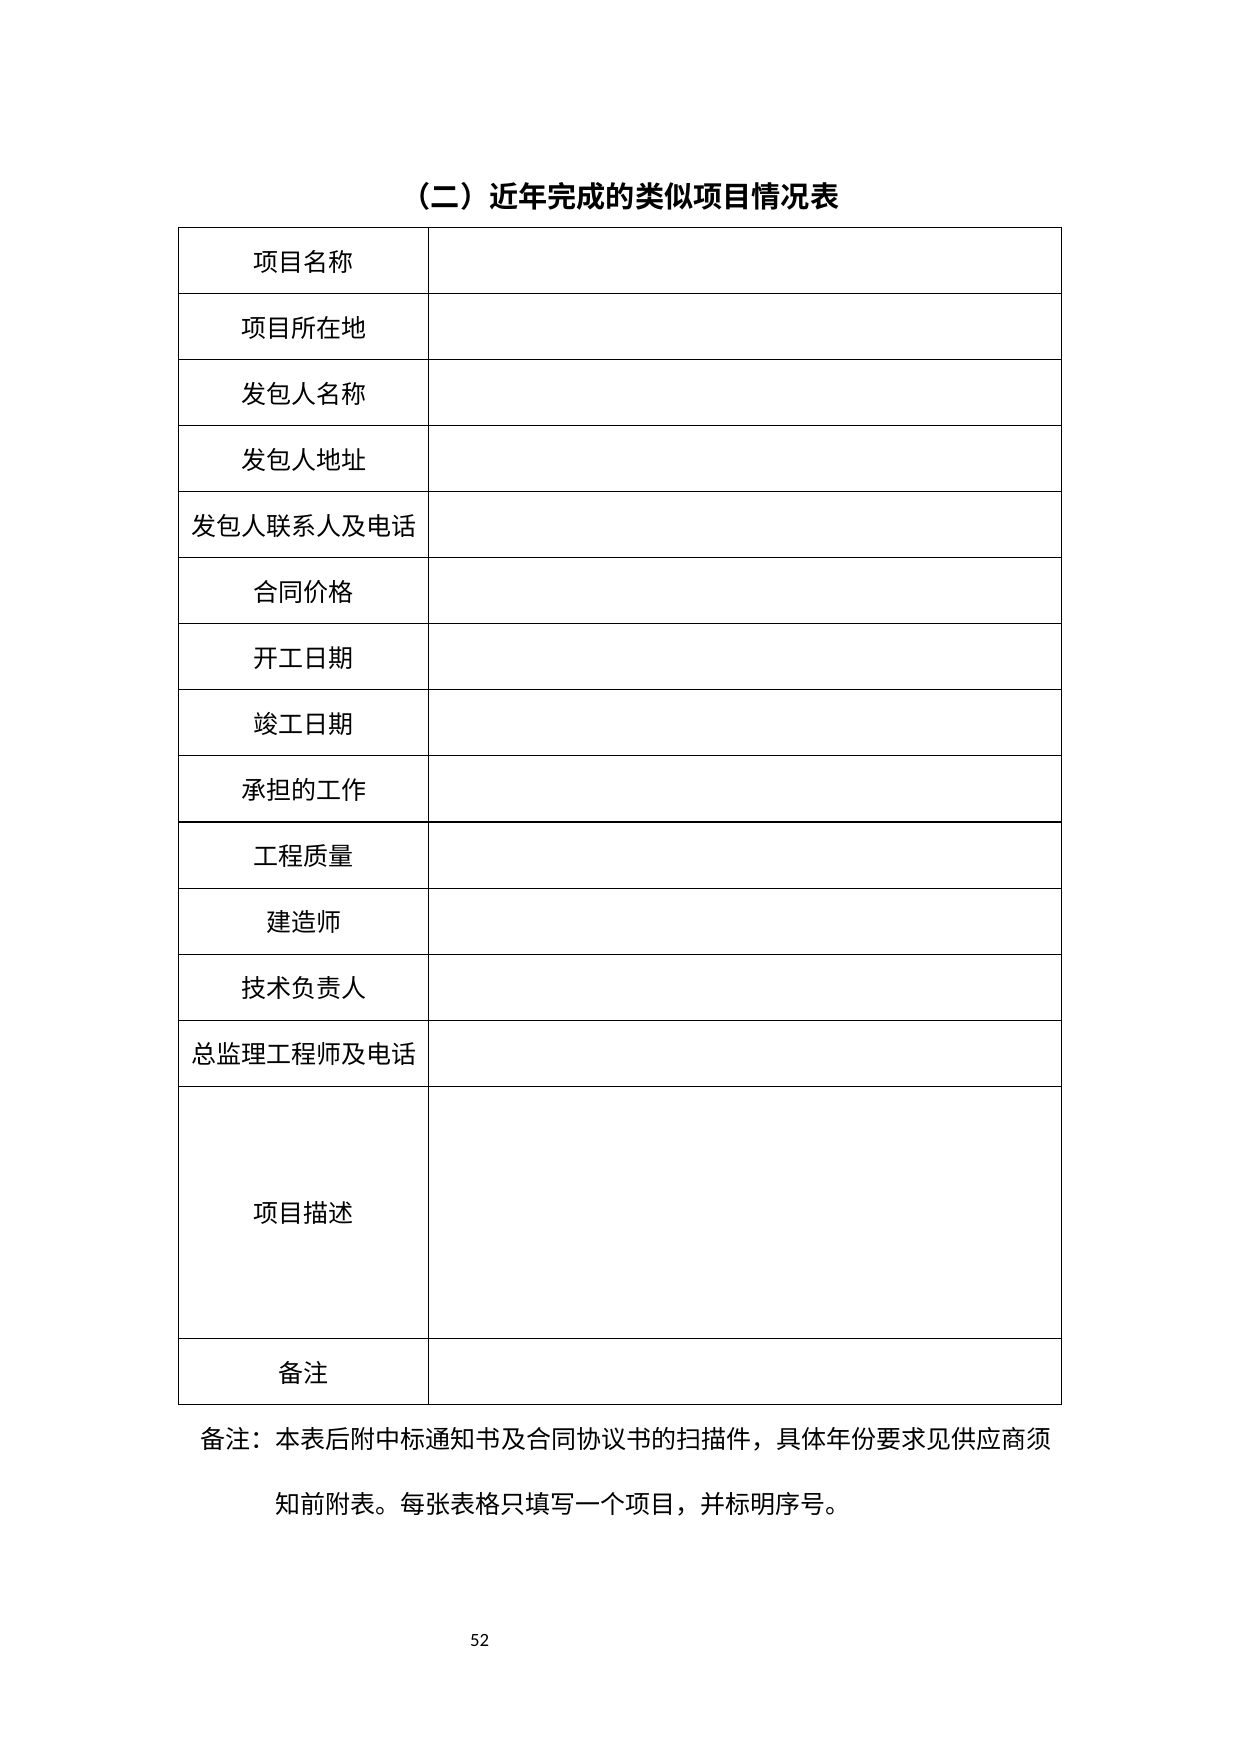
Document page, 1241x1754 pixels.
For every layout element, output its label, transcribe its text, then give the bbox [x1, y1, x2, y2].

table_cell [429, 823, 1061, 887]
table_cell [429, 889, 1061, 953]
table_cell [429, 1339, 1061, 1404]
table_header [429, 228, 1061, 293]
table_cell 发包人地址 [179, 426, 428, 491]
table_cell [429, 492, 1061, 557]
table_cell [429, 426, 1061, 491]
table_cell 发包人联系人及电话 [179, 492, 428, 557]
table_cell 技术负责人 [179, 955, 428, 1019]
table_cell [429, 1087, 1061, 1338]
table_cell 项目描述 [179, 1087, 428, 1338]
table_cell 竣工日期 [179, 690, 428, 755]
table_cell [429, 1021, 1061, 1086]
table_cell [429, 756, 1061, 821]
table_cell [429, 558, 1061, 623]
table_cell 承担的工作 [179, 756, 428, 821]
table_cell 总监理工程师及电话 [179, 1021, 428, 1086]
table_cell [429, 690, 1061, 755]
table_cell 工程质量 [179, 823, 428, 887]
table_cell 发包人名称 [179, 360, 428, 425]
table_header 项目名称 [179, 228, 428, 293]
table_cell 建造师 [179, 889, 428, 953]
table_cell [429, 294, 1061, 359]
table_cell 项目所在地 [179, 294, 428, 359]
table_cell [429, 360, 1061, 425]
text 备注：本表后附中标通知书及合同协议书的扫描件，具体年份要求见供应商须知前附表。每张表格只填写一个项目，并标明序号。 [200, 1405, 1053, 1535]
table_cell [429, 955, 1061, 1019]
table_cell 备注 [179, 1339, 428, 1404]
table_cell [429, 624, 1061, 689]
table_cell 合同价格 [179, 558, 428, 623]
text （二）近年完成的类似项目情况表 [187, 162, 1053, 227]
table_cell 开工日期 [179, 624, 428, 689]
